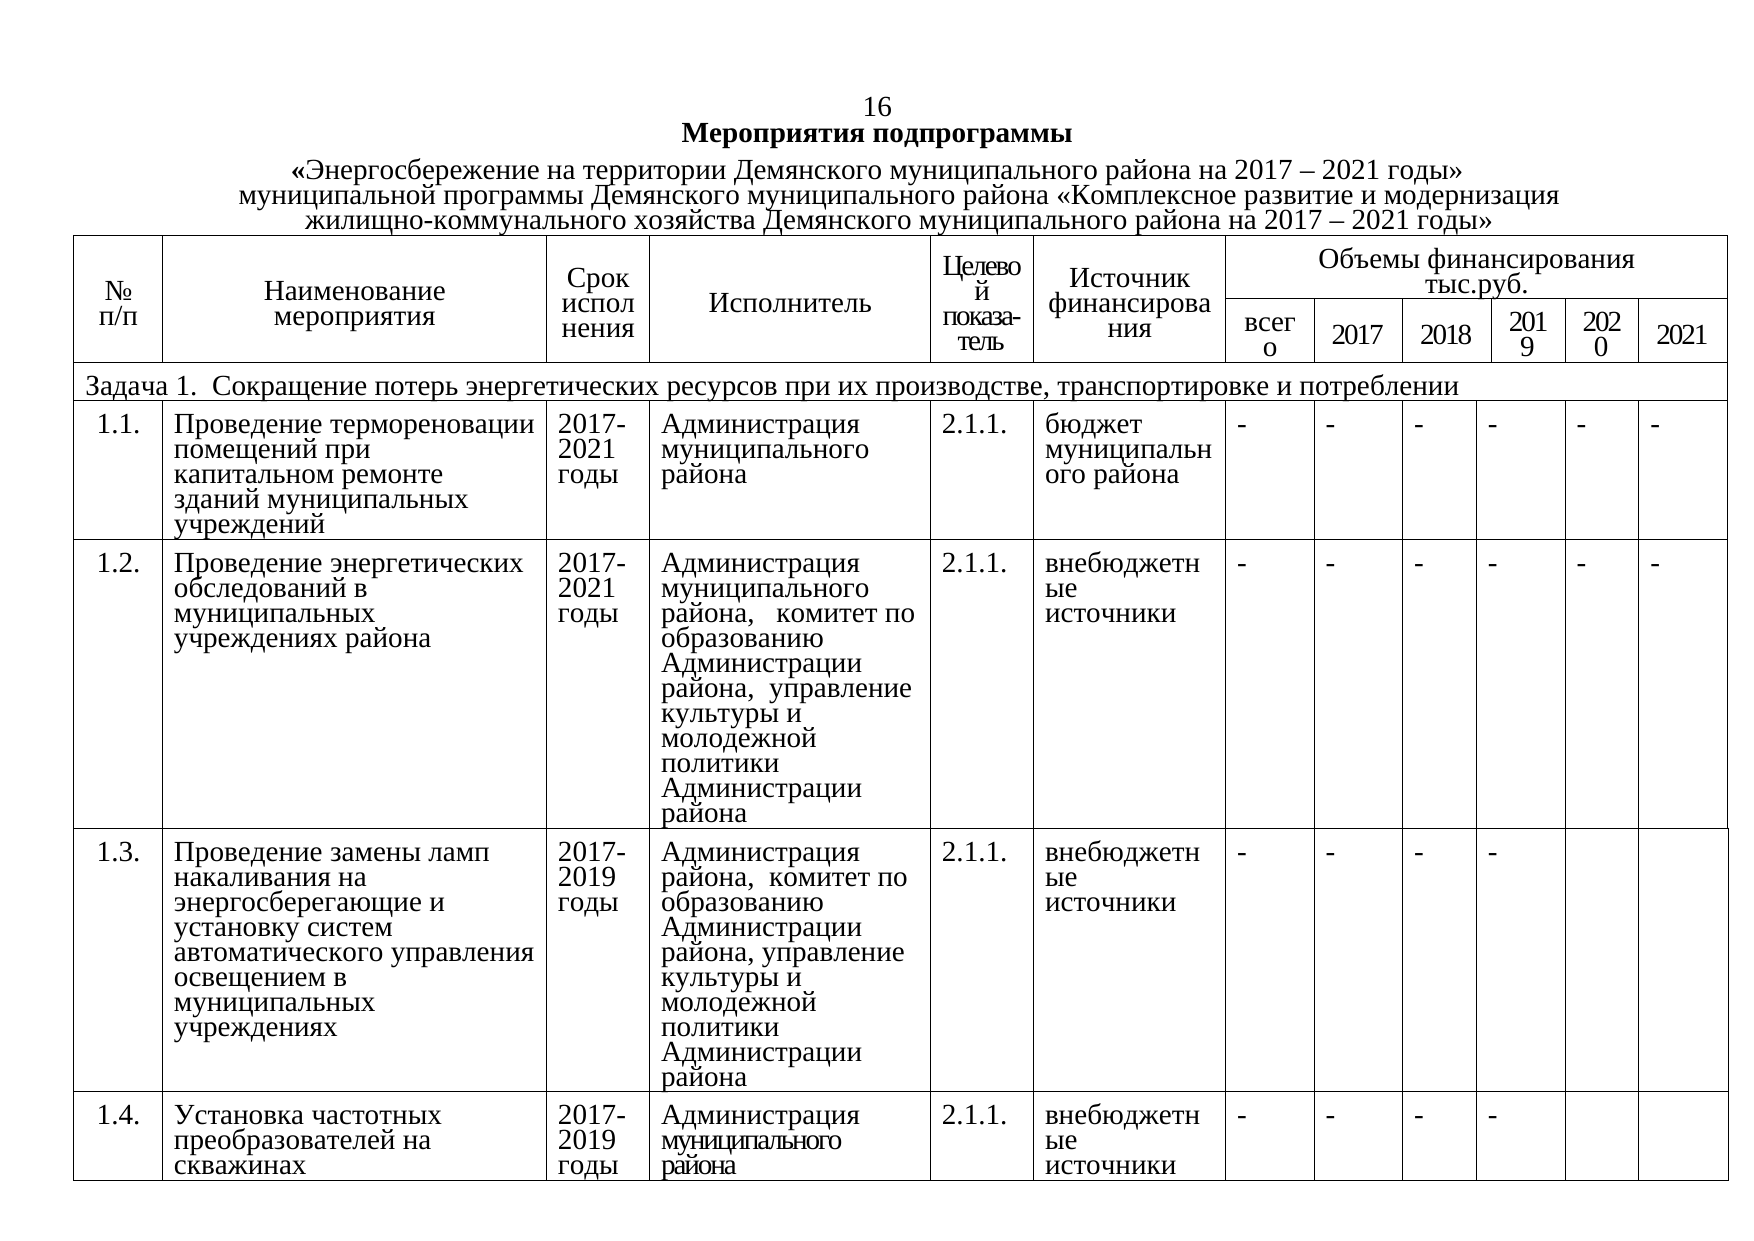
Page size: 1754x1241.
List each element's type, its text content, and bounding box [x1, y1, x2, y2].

table_cell 2.1.1. [931, 401, 1033, 539]
table_cell - [1315, 540, 1402, 827]
table_cell - [1566, 540, 1638, 827]
table_header Объемы финансирования тыс.руб. [1226, 236, 1727, 298]
table_cell 2019 [1492, 299, 1565, 362]
table_header № п/п [74, 236, 162, 362]
table_cell всего [1226, 299, 1314, 362]
table_cell 2017-2019 годы [547, 829, 649, 1091]
table_cell 2.1.1. [931, 829, 1033, 1091]
table_cell - [1403, 401, 1476, 539]
table_cell 2017-2021 годы [547, 401, 649, 539]
table_cell - [1477, 401, 1565, 539]
table_cell Проведение энергетических обследований в муниципальных учреждениях района [163, 540, 546, 827]
table_cell - [1566, 401, 1638, 539]
table_cell 1.3. [74, 829, 162, 1091]
table_cell 2017-2019 годы [547, 1092, 649, 1179]
table_cell - [1226, 829, 1314, 1091]
table_cell - [1315, 401, 1402, 539]
table_cell - [1226, 540, 1314, 827]
table_header Источник финансирования [1034, 236, 1225, 362]
table_cell Администрация муниципального района [650, 401, 930, 539]
table_cell [1566, 1092, 1638, 1179]
table_cell - [1639, 401, 1727, 539]
table_cell 2.1.1. [931, 1092, 1033, 1179]
table_header Целевой показа-тель [931, 236, 1033, 362]
table_cell - [1477, 1092, 1565, 1179]
text 16 [59, 89, 1695, 122]
table_cell - [1477, 829, 1565, 1091]
table_cell 2017-2021 годы [547, 540, 649, 827]
table_cell Администрация муниципального района, комитет по образованию Администрации района, управление культуры и молодежной политики Администрации района [650, 540, 930, 827]
text «Энергосбережение на территории Демянского муниципального района на 2017 – 2021 годы» [59, 160, 740, 185]
table_cell Администрация района, комитет по образованию Администрации района, управление культуры и молодежной политики Администрации района [650, 829, 930, 1091]
table_cell внебюджетные источники [1034, 540, 1225, 827]
table_cell 1.2. [74, 540, 162, 827]
table_cell - [1315, 829, 1402, 1091]
table_cell 2017 [1315, 299, 1402, 362]
table_cell - [1403, 1092, 1476, 1179]
table_cell - [1315, 1092, 1402, 1179]
table_cell 1.1. [74, 401, 162, 539]
text Мероприятия подпрограммы [59, 122, 1695, 147]
table_cell - [1226, 401, 1314, 539]
table_cell Задача 1. Сокращение потерь энергетических ресурсов при их производстве, транспортировке и потреблении [74, 363, 1727, 400]
table_cell [1566, 829, 1638, 1091]
table_cell [1639, 829, 1728, 1091]
table_header Наименование мероприятия [163, 236, 546, 362]
text муниципальной программы Демянского муниципального района «Комплексное развитие и модернизация жилищно-коммунального хозяйства Демянского муниципального района на 2017 – 2021 годы» [103, 185, 1695, 235]
table_header Срок исполнения [547, 236, 649, 362]
table_cell 1.4. [74, 1092, 162, 1179]
table_cell 2020 [1566, 299, 1638, 362]
table_cell - [1403, 829, 1476, 1091]
table_header Исполнитель [650, 236, 930, 362]
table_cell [1034, 1092, 1225, 1179]
table_cell 2018 [1403, 299, 1491, 362]
text «Энергосбережение на территории Демянского муниципального района на 2017 – 2021 годы» [750, 160, 1695, 185]
table_cell - [1226, 1092, 1314, 1179]
table_cell [1639, 1092, 1728, 1179]
table_cell Установка частотных преобразователей на скважинах [163, 1092, 546, 1179]
table_cell Проведение замены ламп накаливания на энергосберегающие и установку систем автоматического управления освещением в муниципальных учреждениях [163, 829, 546, 1091]
table_cell внебюджетные источники [1034, 829, 1225, 1091]
table_cell 2021 [1639, 299, 1727, 362]
table_cell - [1639, 540, 1727, 827]
table_cell бюджет муниципального района [1034, 401, 1225, 539]
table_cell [650, 1092, 930, 1179]
table_cell - [1477, 540, 1565, 827]
table_cell 2.1.1. [931, 540, 1033, 827]
table_cell Проведение термореновации помещений при капитальном ремонте зданий муниципальных учреждений [163, 401, 546, 539]
table_cell - [1403, 540, 1476, 827]
